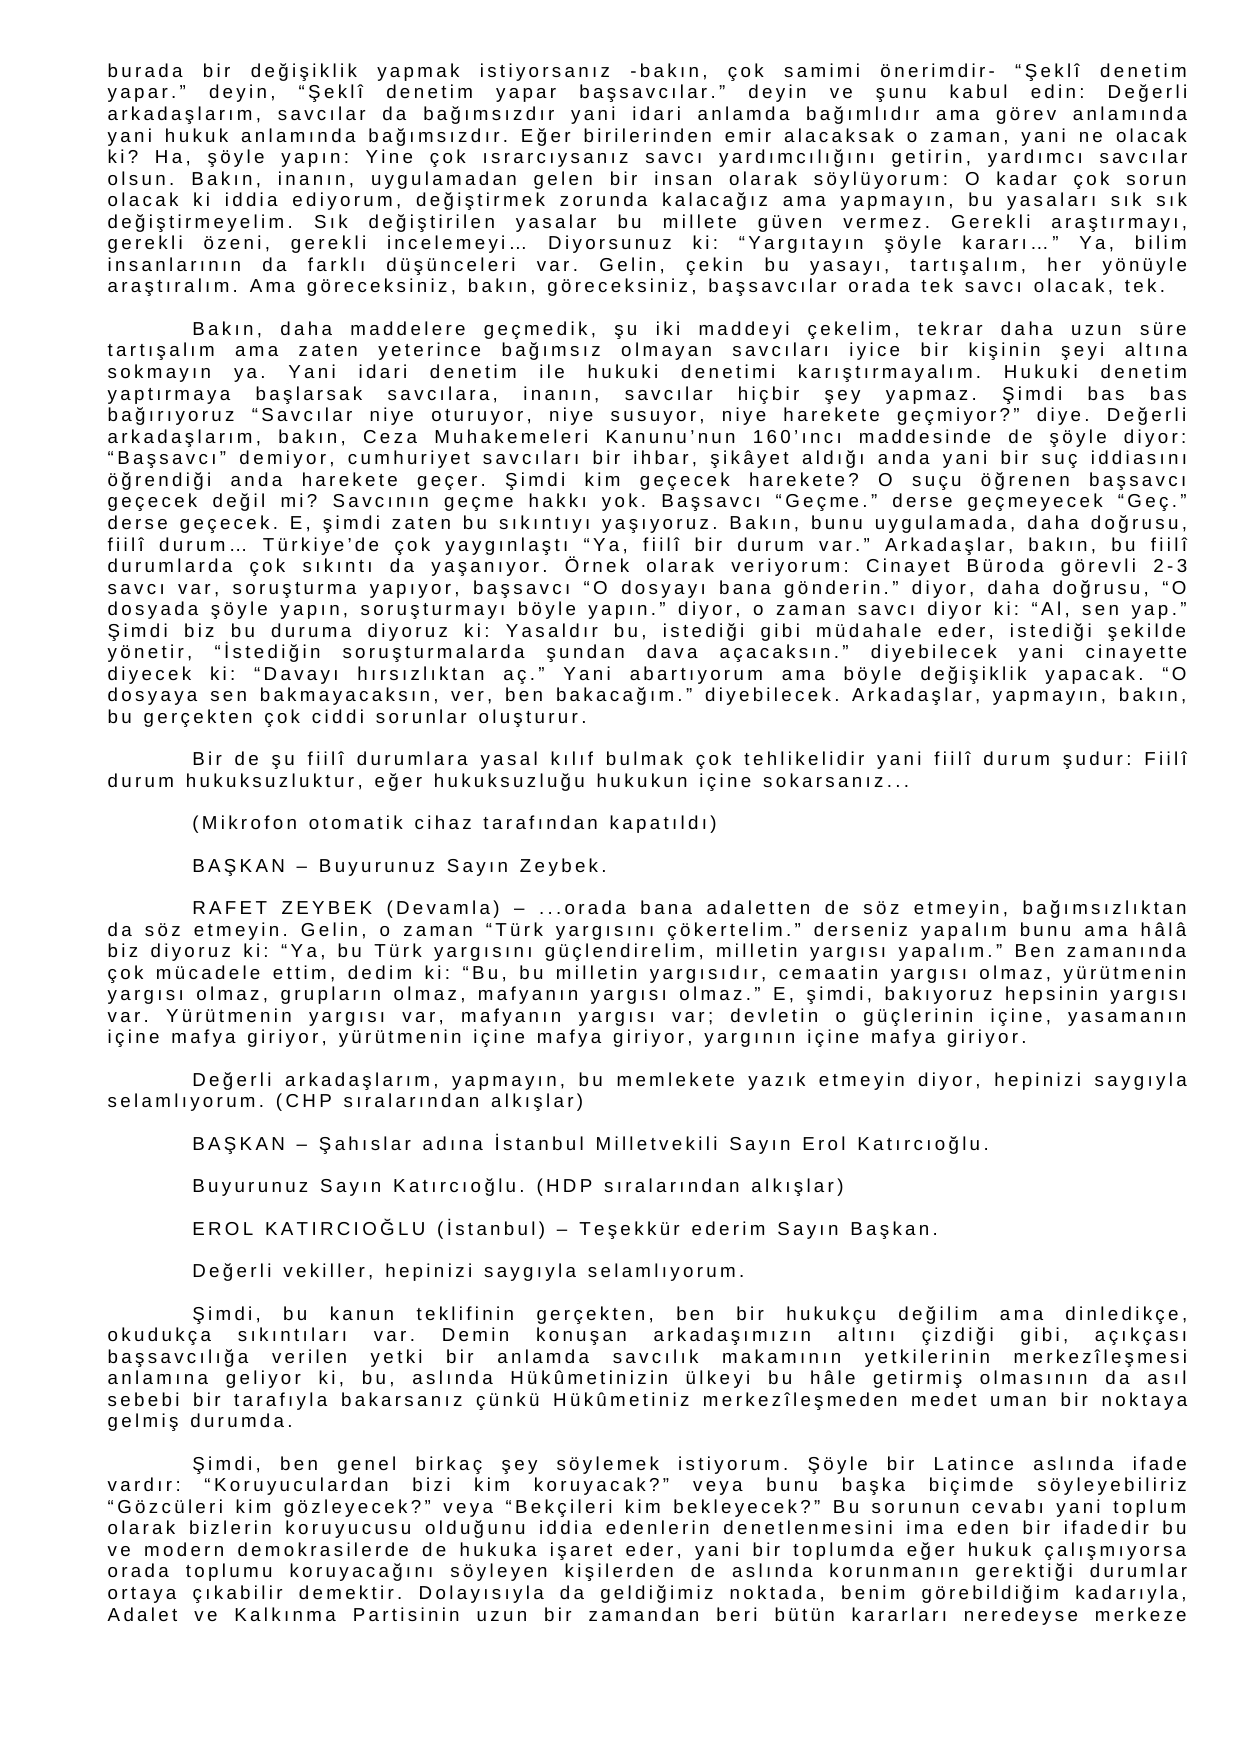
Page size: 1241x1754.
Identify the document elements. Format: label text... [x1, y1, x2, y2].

text Bakın, daha maddelere geçmedik, şu iki maddeyi çekelim, tekrar daha uzun süre tartışalım ama zaten yeterince bağımsız olmayan savcıları iyice bir kişinin şeyi altına sokmayın ya. Yani idari denetim ile hukuki denetimi karıştırmayalım. Hukuki denetim yaptırmaya başlarsak savcılara, inanın, savcılar hiçbir şey yapmaz. Şimdi bas bas bağırıyoruz “Savcılar niye oturuyor, niye susuyor, niye harekete geçmiyor?” diye. Değerli arkadaşlarım, bakın, Ceza Muhakemeleri Kanunu’nun 160’ıncı maddesinde de şöyle diyor: “Başsavcı” demiyor, cumhuriyet savcıları bir ihbar, şikâyet aldığı anda yani bir suç iddiasını öğrendiği anda harekete geçer. Şimdi kim geçecek harekete? O suçu öğrenen başsavcı geçecek değil mi? Savcının geçme hakkı yok. Başsavcı “Geçme.” derse geçmeyecek “Geç.” derse geçecek. E, şimdi zaten bu sıkıntıyı yaşıyoruz. Bakın, bunu uygulamada, daha doğrusu, fiilî durum… Türkiye’de çok yaygınlaştı “Ya, fiilî bir durum var.” Arkadaşlar, bakın, bu fiilî durumlarda çok sıkıntı da yaşanıyor. Örnek olarak veriyorum: Cinayet Büroda görevli 2-3 savcı var, soruşturma yapıyor, başsavcı “O dosyayı bana gönderin.” diyor, daha doğrusu, “O dosyada şöyle yapın, soruşturmayı böyle yapın.” diyor, o zaman savcı diyor ki: “Al, sen yap.” Şimdi biz bu duruma diyoruz ki: Yasaldır bu, istediği gibi müdahale eder, istediği şekilde yönetir, “İstediğin soruşturmalarda şundan dava açacaksın.” diyebilecek yani cinayette diyecek ki: “Davayı hırsızlıktan aç.” Yani abartıyorum ama böyle değişiklik yapacak. “O dosyaya sen bakmayacaksın, ver, ben bakacağım.” diyebilecek. Arkadaşlar, yapmayın, bakın, bu gerçekten çok ciddi sorunlar oluşturur. [107, 318, 1189, 727]
text Buyurunuz Sayın Katırcıoğlu. (HDP sıralarından alkışlar) [107, 1175, 1189, 1197]
text RAFET ZEYBEK (Devamla) – ...orada bana adaletten de söz etmeyin, bağımsızlıktan da söz etmeyin. Gelin, o zaman “Türk yargısını çökertelim.” derseniz yapalım bunu ama hâlâ biz diyoruz ki: “Ya, bu Türk yargısını güçlendirelim, milletin yargısı yapalım.” Ben zamanında çok mücadele ettim, dedim ki: “Bu, bu milletin yargısıdır, cemaatin yargısı olmaz, yürütmenin yargısı olmaz, grupların olmaz, mafyanın yargısı olmaz.” E, şimdi, bakıyoruz hepsinin yargısı var. Yürütmenin yargısı var, mafyanın yargısı var; devletin o güçlerinin içine, yasamanın içine mafya giriyor, yürütmenin içine mafya giriyor, yargının içine mafya giriyor. [107, 897, 1189, 1048]
text Şimdi, bu kanun teklifinin gerçekten, ben bir hukukçu değilim ama dinledikçe, okudukça sıkıntıları var. Demin konuşan arkadaşımızın altını çizdiği gibi, açıkçası başsavcılığa verilen yetki bir anlamda savcılık makamının yetkilerinin merkezîleşmesi anlamına geliyor ki, bu, aslında Hükûmetinizin ülkeyi bu hâle getirmiş olmasının da asıl sebebi bir tarafıyla bakarsanız çünkü Hükûmetiniz merkezîleşmeden medet uman bir noktaya gelmiş durumda. [107, 1302, 1189, 1432]
text Değerli arkadaşlarım, yapmayın, bu memlekete yazık etmeyin diyor, hepinizi saygıyla selamlıyorum. (CHP sıralarından alkışlar) [107, 1069, 1189, 1112]
text (Mikrofon otomatik cihaz tarafından kapatıldı) [107, 812, 1189, 834]
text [107, 60, 1189, 297]
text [107, 1452, 1189, 1625]
text BAŞKAN – Şahıslar adına İstanbul Milletvekili Sayın Erol Katırcıoğlu. [107, 1133, 1189, 1154]
text EROL KATIRCIOĞLU (İstanbul) – Teşekkür ederim Sayın Başkan. [107, 1217, 1189, 1239]
text BAŞKAN – Buyurunuz Sayın Zeybek. [107, 854, 1189, 876]
text Bir de şu fiilî durumlara yasal kılıf bulmak çok tehlikelidir yani fiilî durum şudur: Fiilî durum hukuksuzluktur, eğer hukuksuzluğu hukukun içine sokarsanız... [107, 748, 1189, 791]
text Değerli vekiller, hepinizi saygıyla selamlıyorum. [107, 1260, 1189, 1281]
